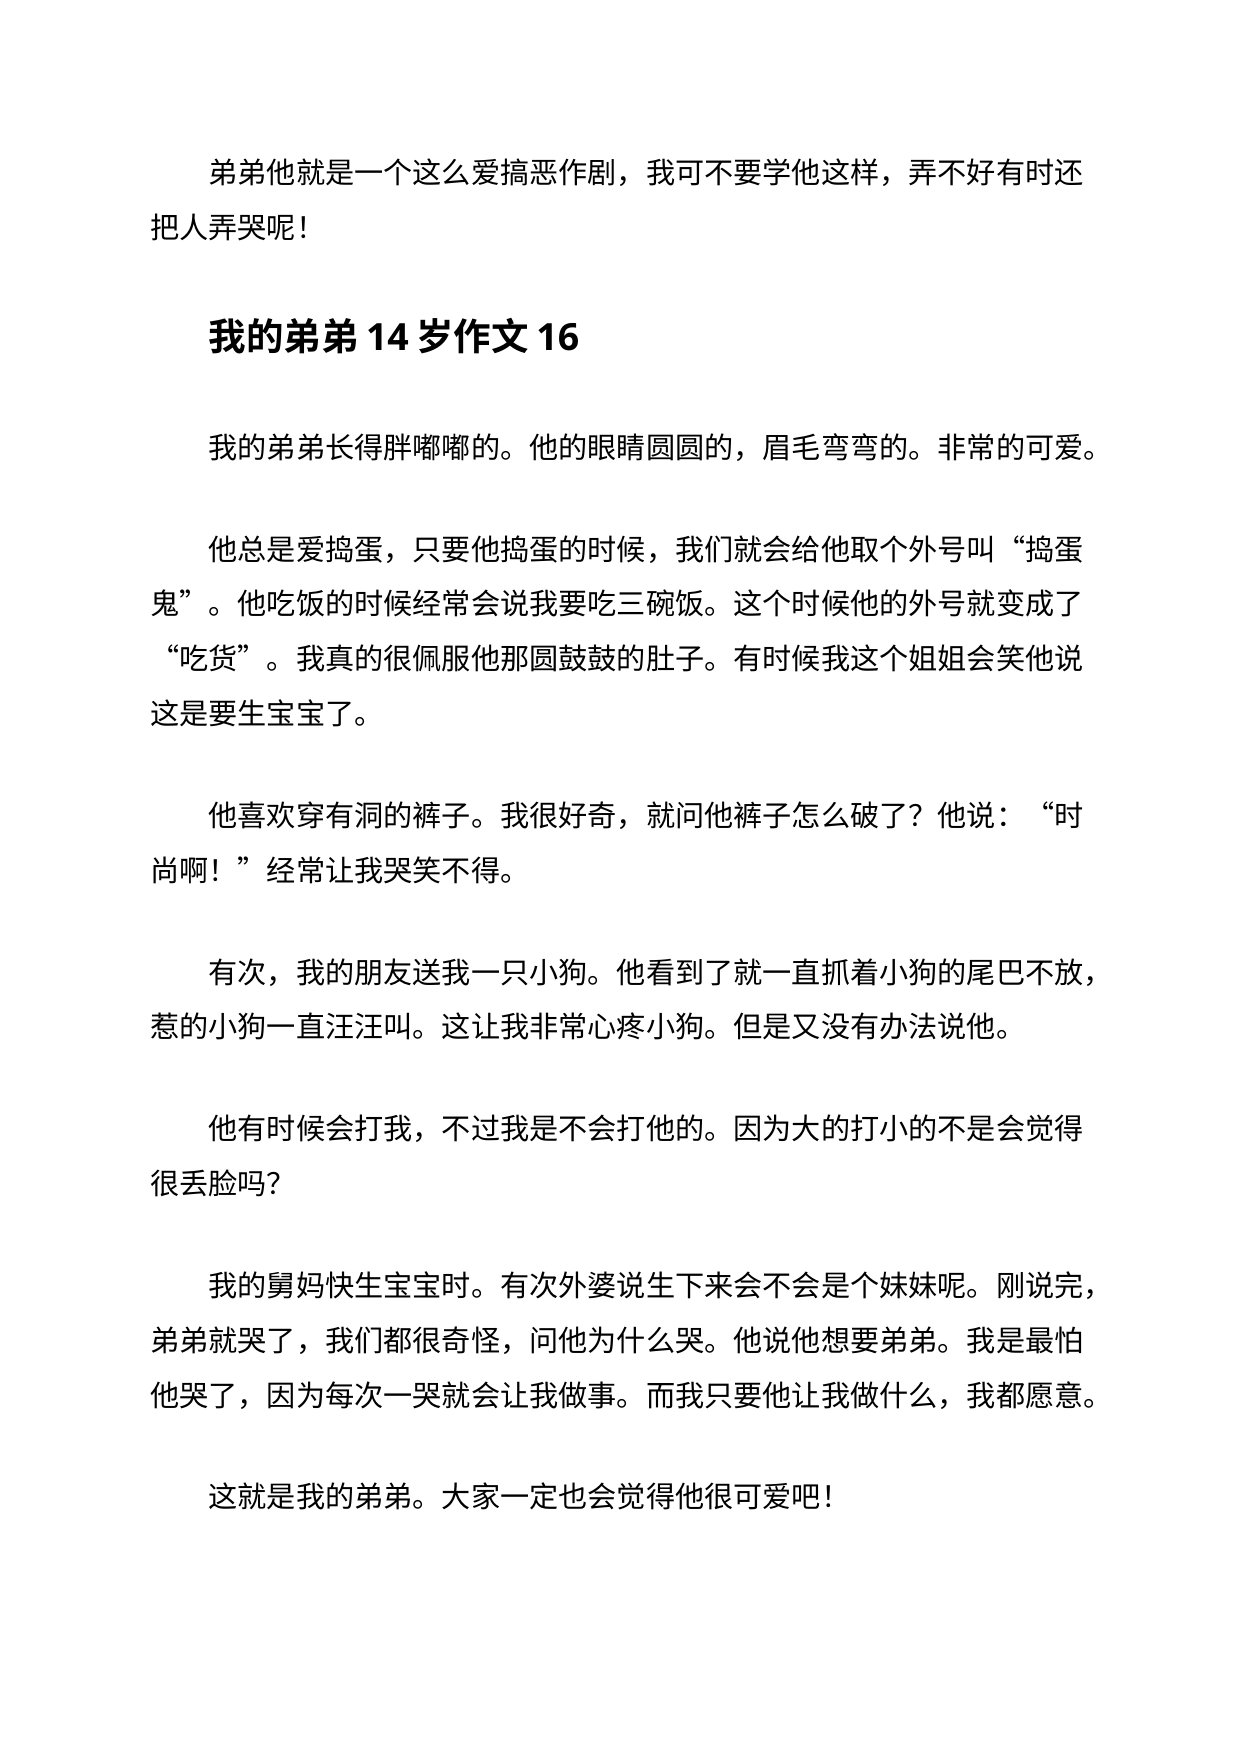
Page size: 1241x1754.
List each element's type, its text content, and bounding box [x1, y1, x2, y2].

text 有次，我的朋友送我一只小狗。他看到了就一直抓着小狗的尾巴不放，惹的小狗一直汪汪叫。这让我非常心疼小狗。但是又没有办法说他。 [150, 949, 1090, 1046]
text 他喜欢穿有洞的裤子。我很好奇，就问他裤子怎么破了？他说：“时尚啊！”经常让我哭笑不得。 [150, 792, 1090, 890]
text 我的弟弟14岁作文16 [150, 307, 1090, 361]
text 这就是我的弟弟。大家一定也会觉得他很可爱吧！ [150, 1474, 1090, 1516]
text 我的舅妈快生宝宝时。有次外婆说生下来会不会是个妹妹呢。刚说完，弟弟就哭了，我们都很奇怪，问他为什么哭。他说他想要弟弟。我是最怕他哭了，因为每次一哭就会让我做事。而我只要他让我做什么，我都愿意。 [150, 1262, 1090, 1414]
text 弟弟他就是一个这么爱搞恶作剧，我可不要学他这样，弄不好有时还把人弄哭呢！ [150, 150, 1090, 247]
text 我的弟弟长得胖嘟嘟的。他的眼睛圆圆的，眉毛弯弯的。非常的可爱。 [150, 424, 1090, 467]
text 他有时候会打我，不过我是不会打他的。因为大的打小的不是会觉得很丢脸吗？ [150, 1106, 1090, 1203]
text 他总是爱捣蛋，只要他捣蛋的时候，我们就会给他取个外号叫“捣蛋鬼”。他吃饭的时候经常会说我要吃三碗饭。这个时候他的外号就变成了“吃货”。我真的很佩服他那圆鼓鼓的肚子。有时候我这个姐姐会笑他说这是要生宝宝了。 [150, 526, 1090, 733]
